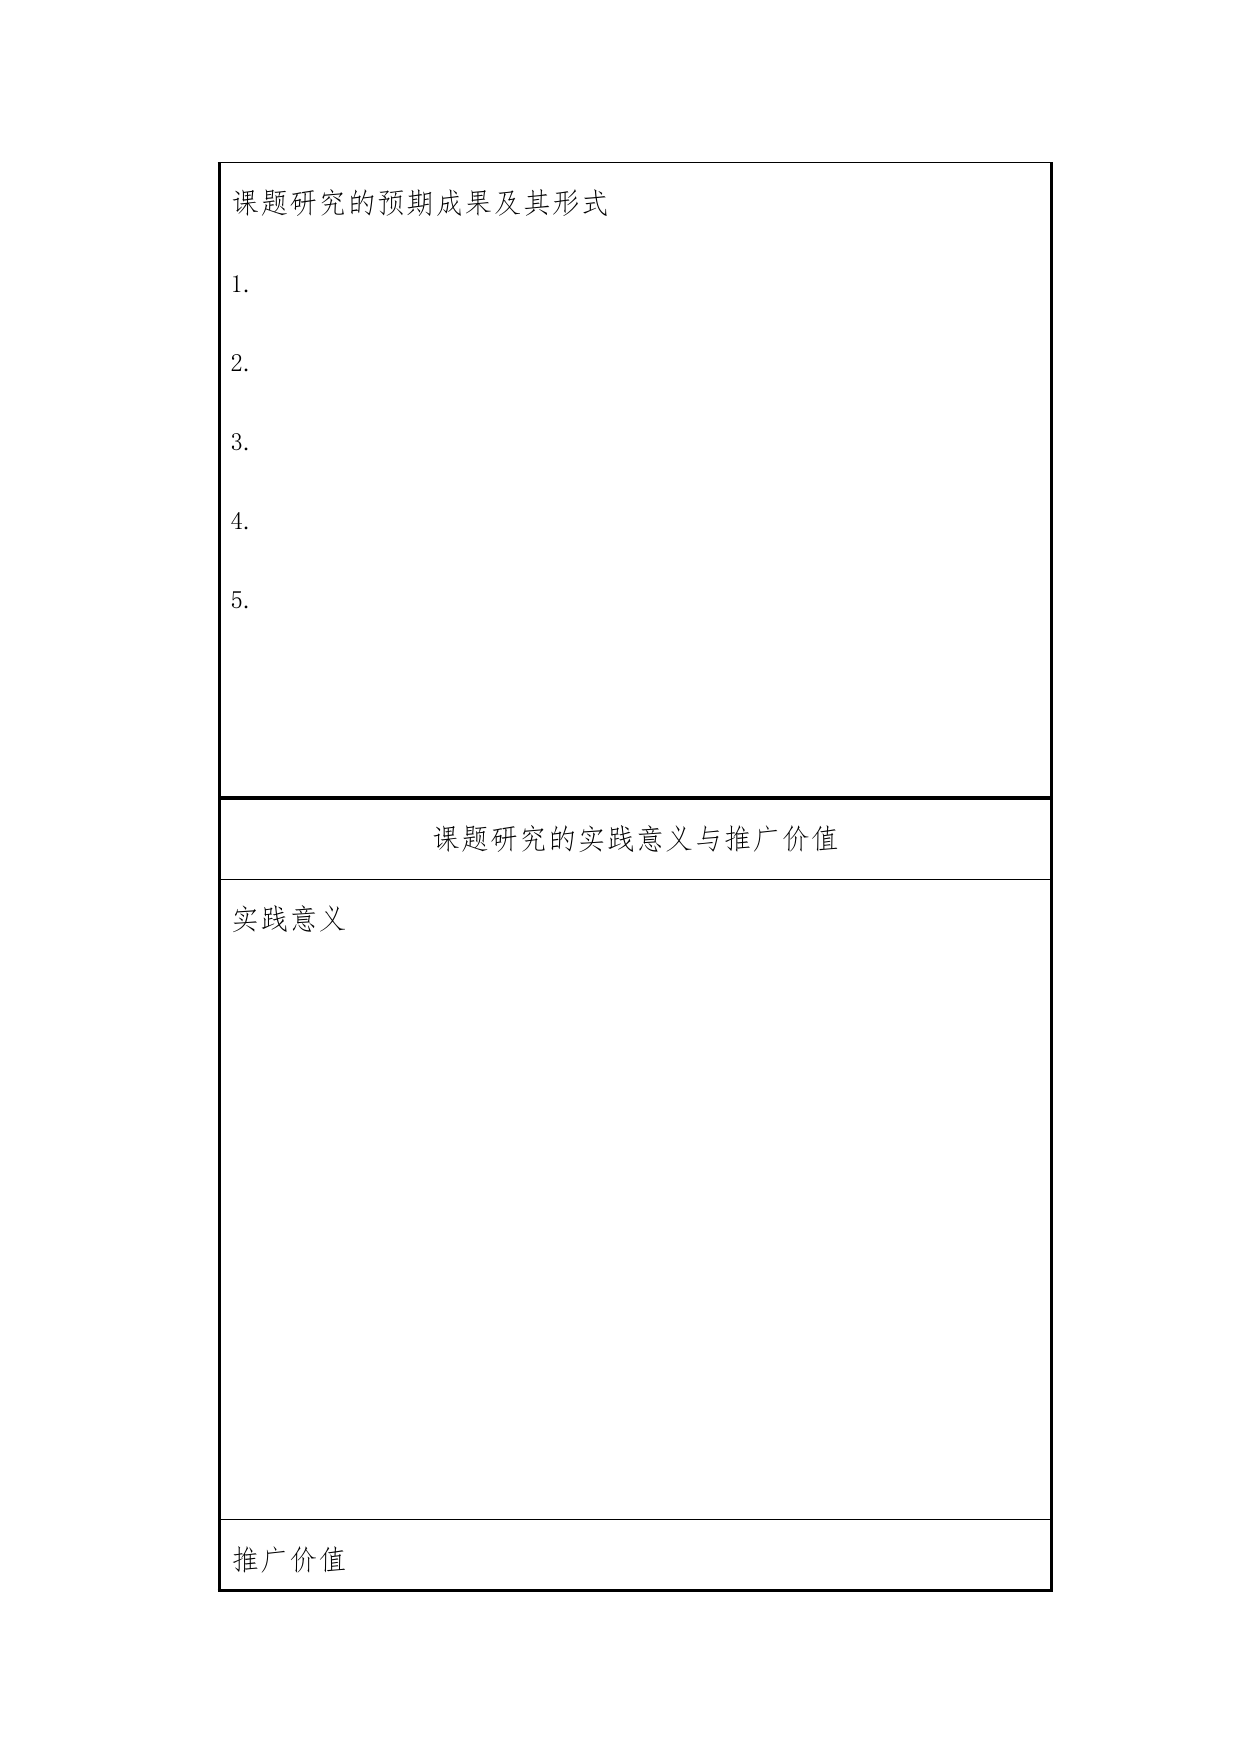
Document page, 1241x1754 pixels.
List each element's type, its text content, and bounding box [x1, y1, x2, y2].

table_cell 推广价值 [221, 1520, 1050, 1589]
table_cell 课题研究的预期成果及其形式 1. 2. 3. 4. 5. [221, 163, 1050, 796]
table_cell 课题研究的实践意义与推广价值 [221, 800, 1050, 879]
table_cell 实践意义 [221, 880, 1050, 1519]
